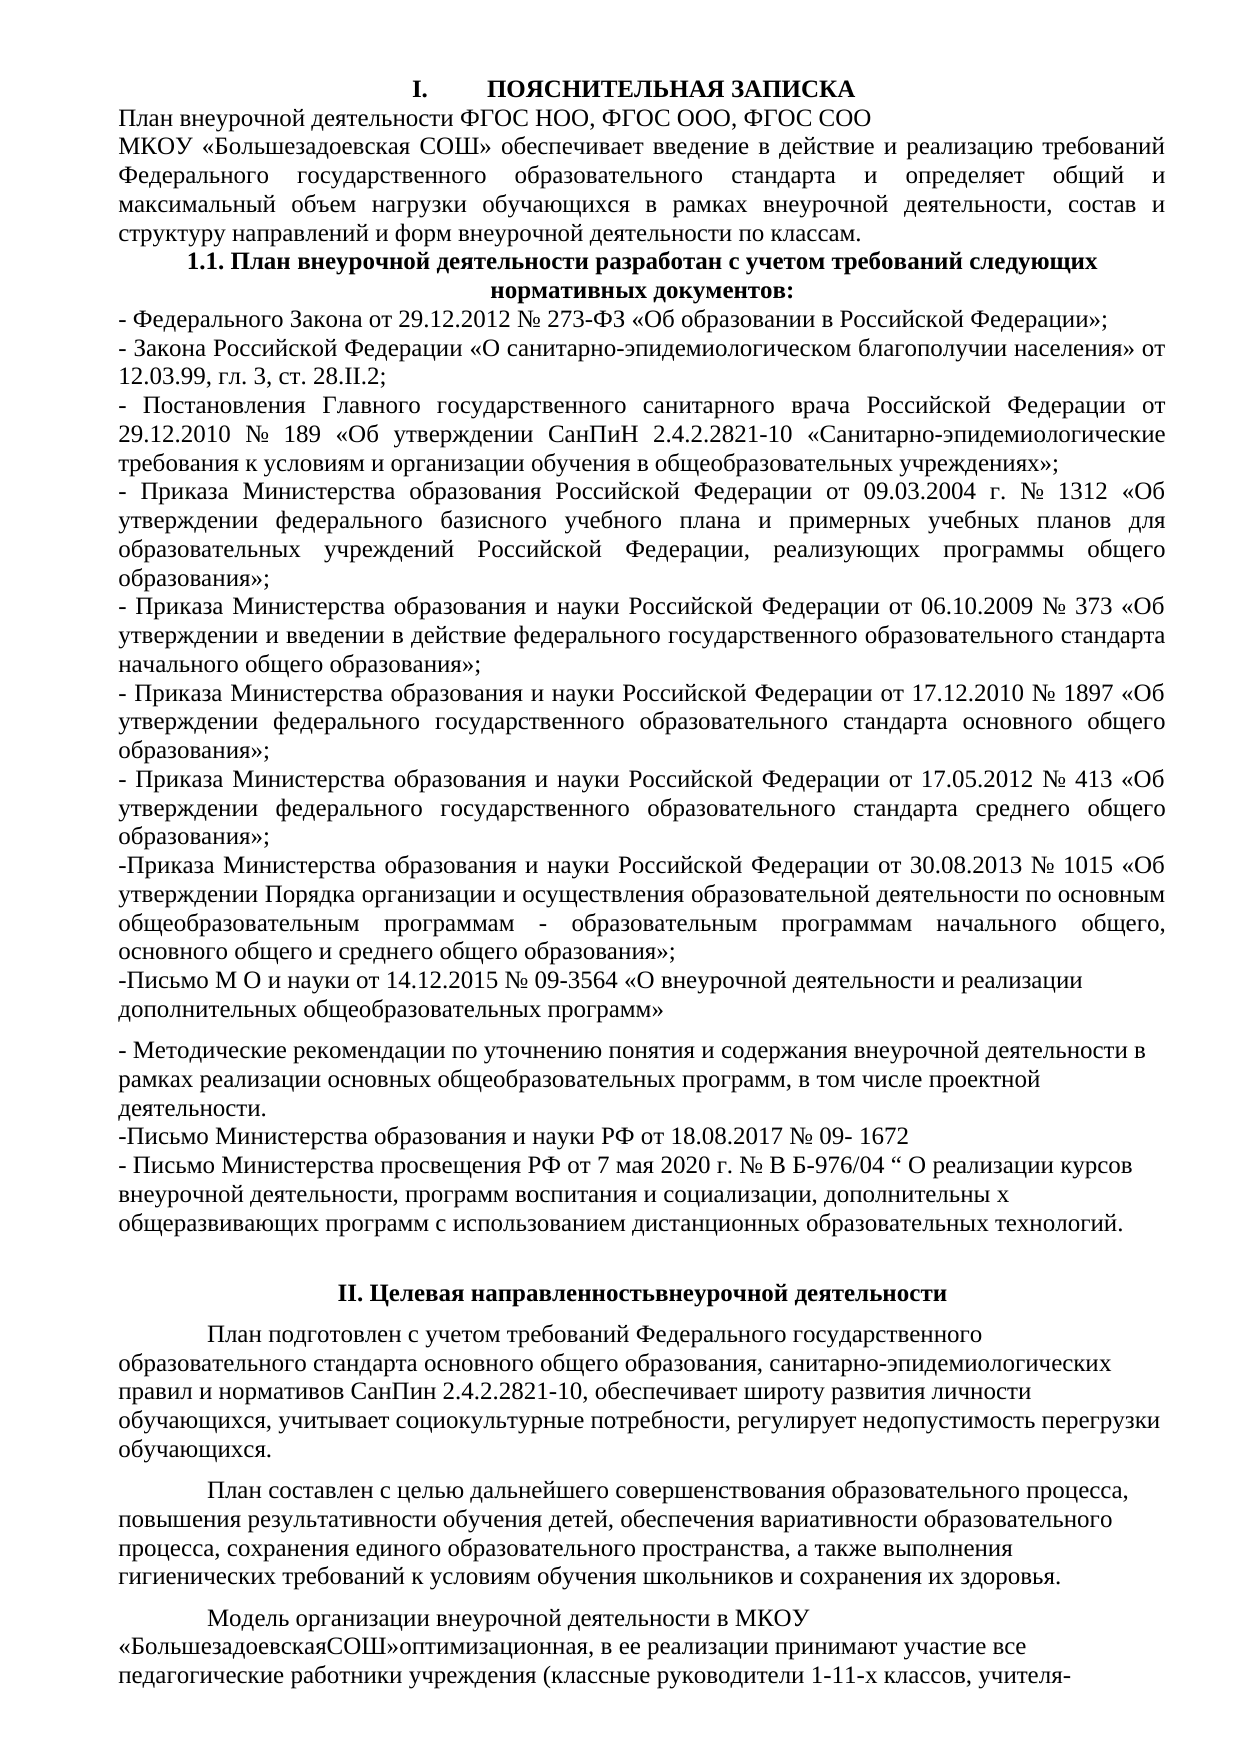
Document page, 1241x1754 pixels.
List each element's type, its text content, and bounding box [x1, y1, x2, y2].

text -Приказа Министерства образования и науки Российской Федерации от 30.08.2013 № 1015 «Об утверждении Порядка организации и осуществления образовательной деятельности по основным общеобразовательным программам - образовательным программам начального общего, основного общего и среднего общего образования»; [118, 850, 1167, 965]
text План составлен с целью дальнейшего совершенствования образовательного процесса, повышения результативности обучения детей, обеспечения вариативности образовательного процесса, сохранения единого образовательного пространства, а также выполнения гигиенических требований к условиям обучения школьников и сохранения их здоровья. [118, 1475, 1167, 1590]
text - Методические рекомендации по уточнению понятия и содержания внеурочной деятельности в рамках реализации основных общеобразовательных программ, в том числе проектной деятельности. [118, 1035, 1167, 1121]
text II. Целевая направленностьвнеурочной деятельности [118, 1278, 1167, 1306]
text - Постановления Главного государственного санитарного врача Российской Федерации от 29.12.2010 № 189 «Об утверждении СанПиН 2.4.2.2821-10 «Санитарно-эпидемиологические требования к условиям и организации обучения в общеобразовательных учреждениях»; [118, 390, 1167, 476]
text МКОУ «Большезадоевская СОШ» обеспечивает введение в действие и реализацию требований Федерального государственного образовательного стандарта и определяет общий и максимальный объем нагрузки обучающихся в рамках внеурочной деятельности, состав и структуру направлений и форм внеурочной деятельности по классам. [118, 131, 1167, 246]
text - Приказа Министерства образования и науки Российской Федерации от 17.05.2012 № 413 «Об утверждении федерального государственного образовательного стандарта среднего общего образования»; [118, 764, 1167, 850]
text - Закона Российской Федерации «О санитарно-эпидемиологическом благополучии населения» от 12.03.99, гл. 3, ст. 28.II.2; [118, 333, 1167, 390]
text - Приказа Министерства образования и науки Российской Федерации от 06.10.2009 № 373 «Об утверждении и введении в действие федерального государственного образовательного стандарта начального общего образования»; [118, 591, 1167, 678]
text -Письмо Министерства образования и науки РФ от 18.08.2017 № 09- 1672 [118, 1121, 1167, 1150]
text - Федерального Закона от 29.12.2012 № 273-ФЗ «Об образовании в Российской Федерации»; [118, 304, 1167, 333]
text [118, 1603, 1167, 1689]
text -Письмо М О и науки от 14.12.2015 № 09-3564 «О внеурочной деятельности и реализации дополнительных общеобразовательных программ» [118, 965, 1167, 1023]
text - Письмо Министерства просвещения РФ от 7 мая 2020 г. № В Б-976/04 “ О реализации курсов внеурочной деятельности, программ воспитания и социализации, дополнительны х общеразвивающих программ с использованием дистанционных образовательных технологий. [118, 1150, 1167, 1236]
list ПОЯСНИТЕЛЬНАЯ ЗАПИСКА [412, 74, 1167, 103]
text План подготовлен с учетом требований Федерального государственного образовательного стандарта основного общего образования, санитарно-эпидемиологических правил и нормативов СанПин 2.4.2.2821-10, обеспечивает широту развития личности обучающихся, учитывает социокультурные потребности, регулирует недопустимость перегрузки обучающихся. [118, 1319, 1167, 1463]
text 1.1. План внеурочной деятельности разработан с учетом требований следующих нормативных документов: [118, 246, 1167, 304]
text - Приказа Министерства образования и науки Российской Федерации от 17.12.2010 № 1897 «Об утверждении федерального государственного образовательного стандарта основного общего образования»; [118, 678, 1167, 764]
text План внеурочной деятельности ФГОС НОО, ФГОС ООО, ФГОС СОО [118, 103, 1167, 131]
text - Приказа Министерства образования Российской Федерации от 09.03.2004 г. № 1312 «Об утверждении федерального базисного учебного плана и примерных учебных планов для образовательных учреждений Российской Федерации, реализующих программы общего образования»; [118, 476, 1167, 591]
